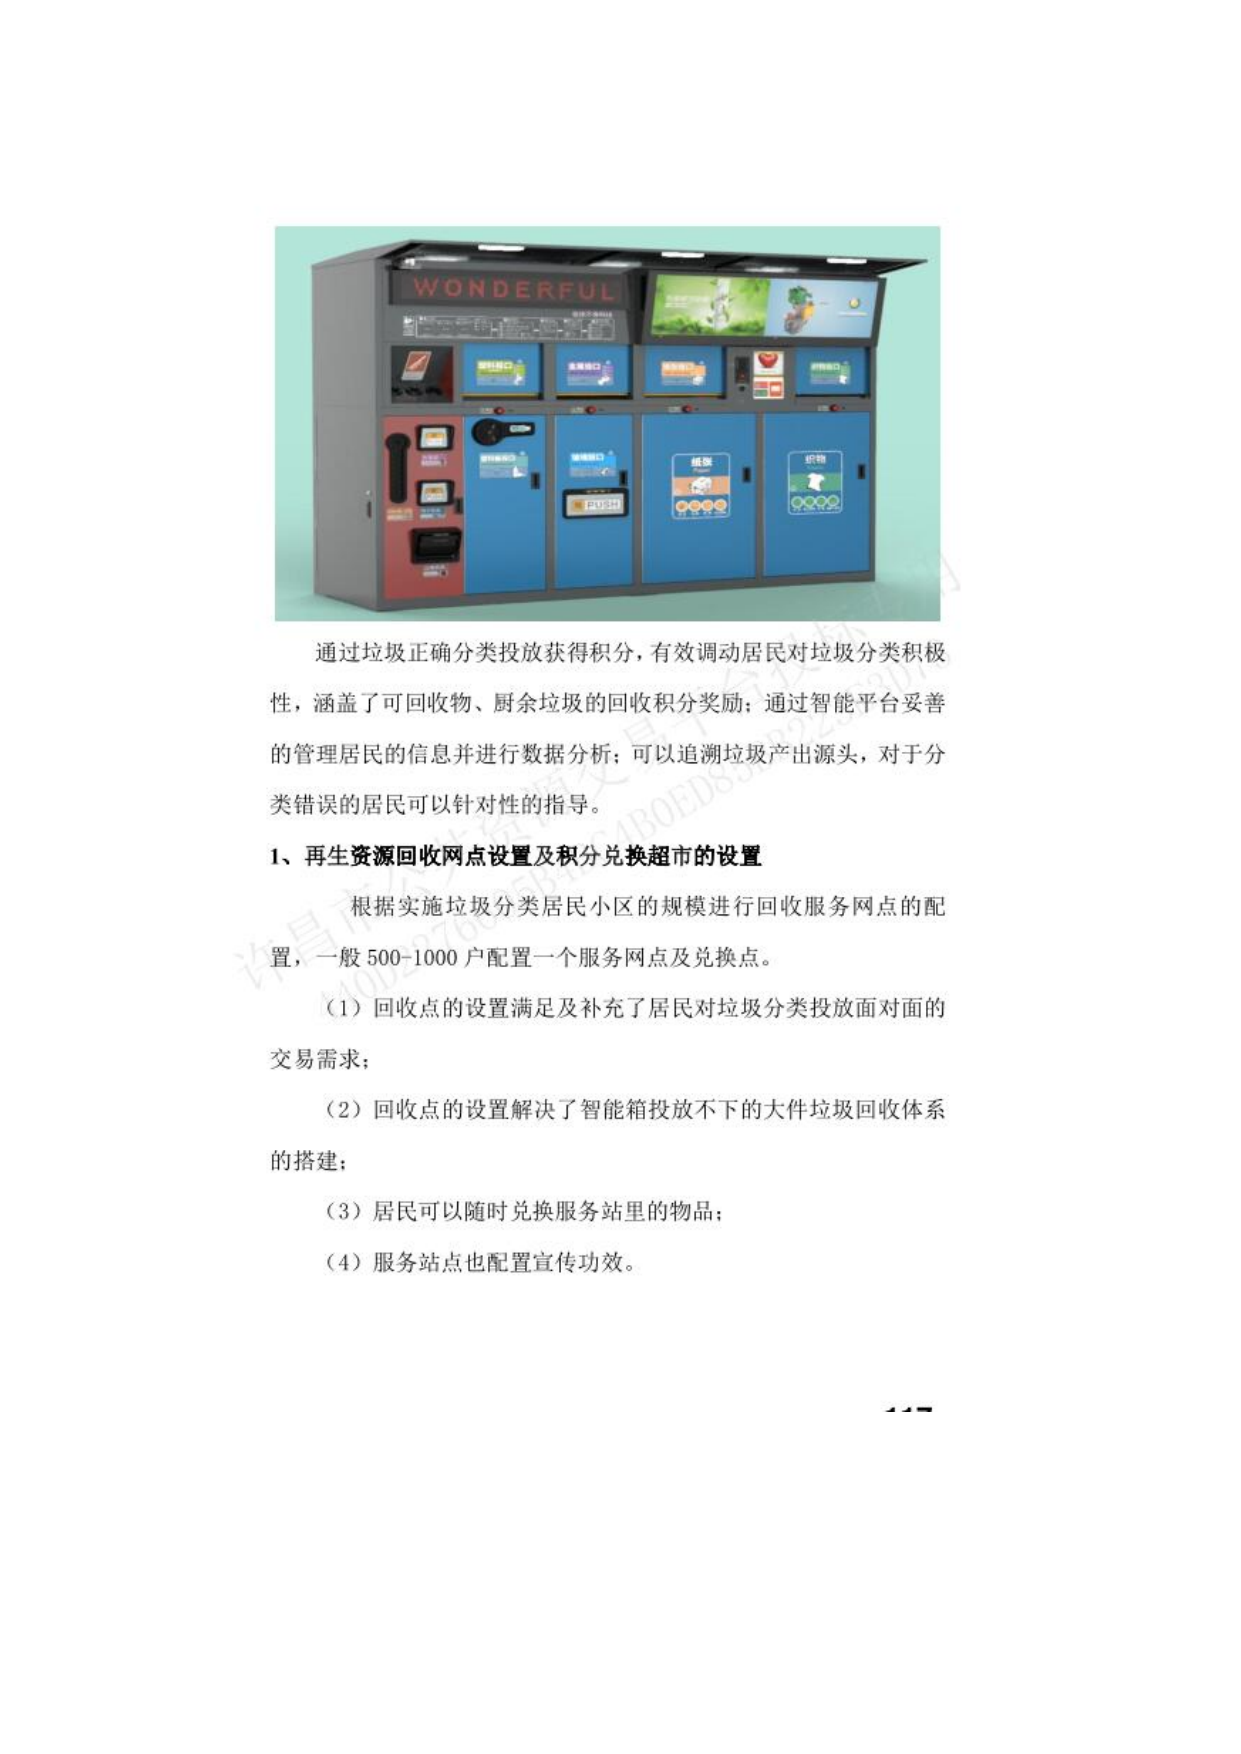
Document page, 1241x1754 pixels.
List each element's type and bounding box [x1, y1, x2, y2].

picture [187, 162, 1053, 1412]
